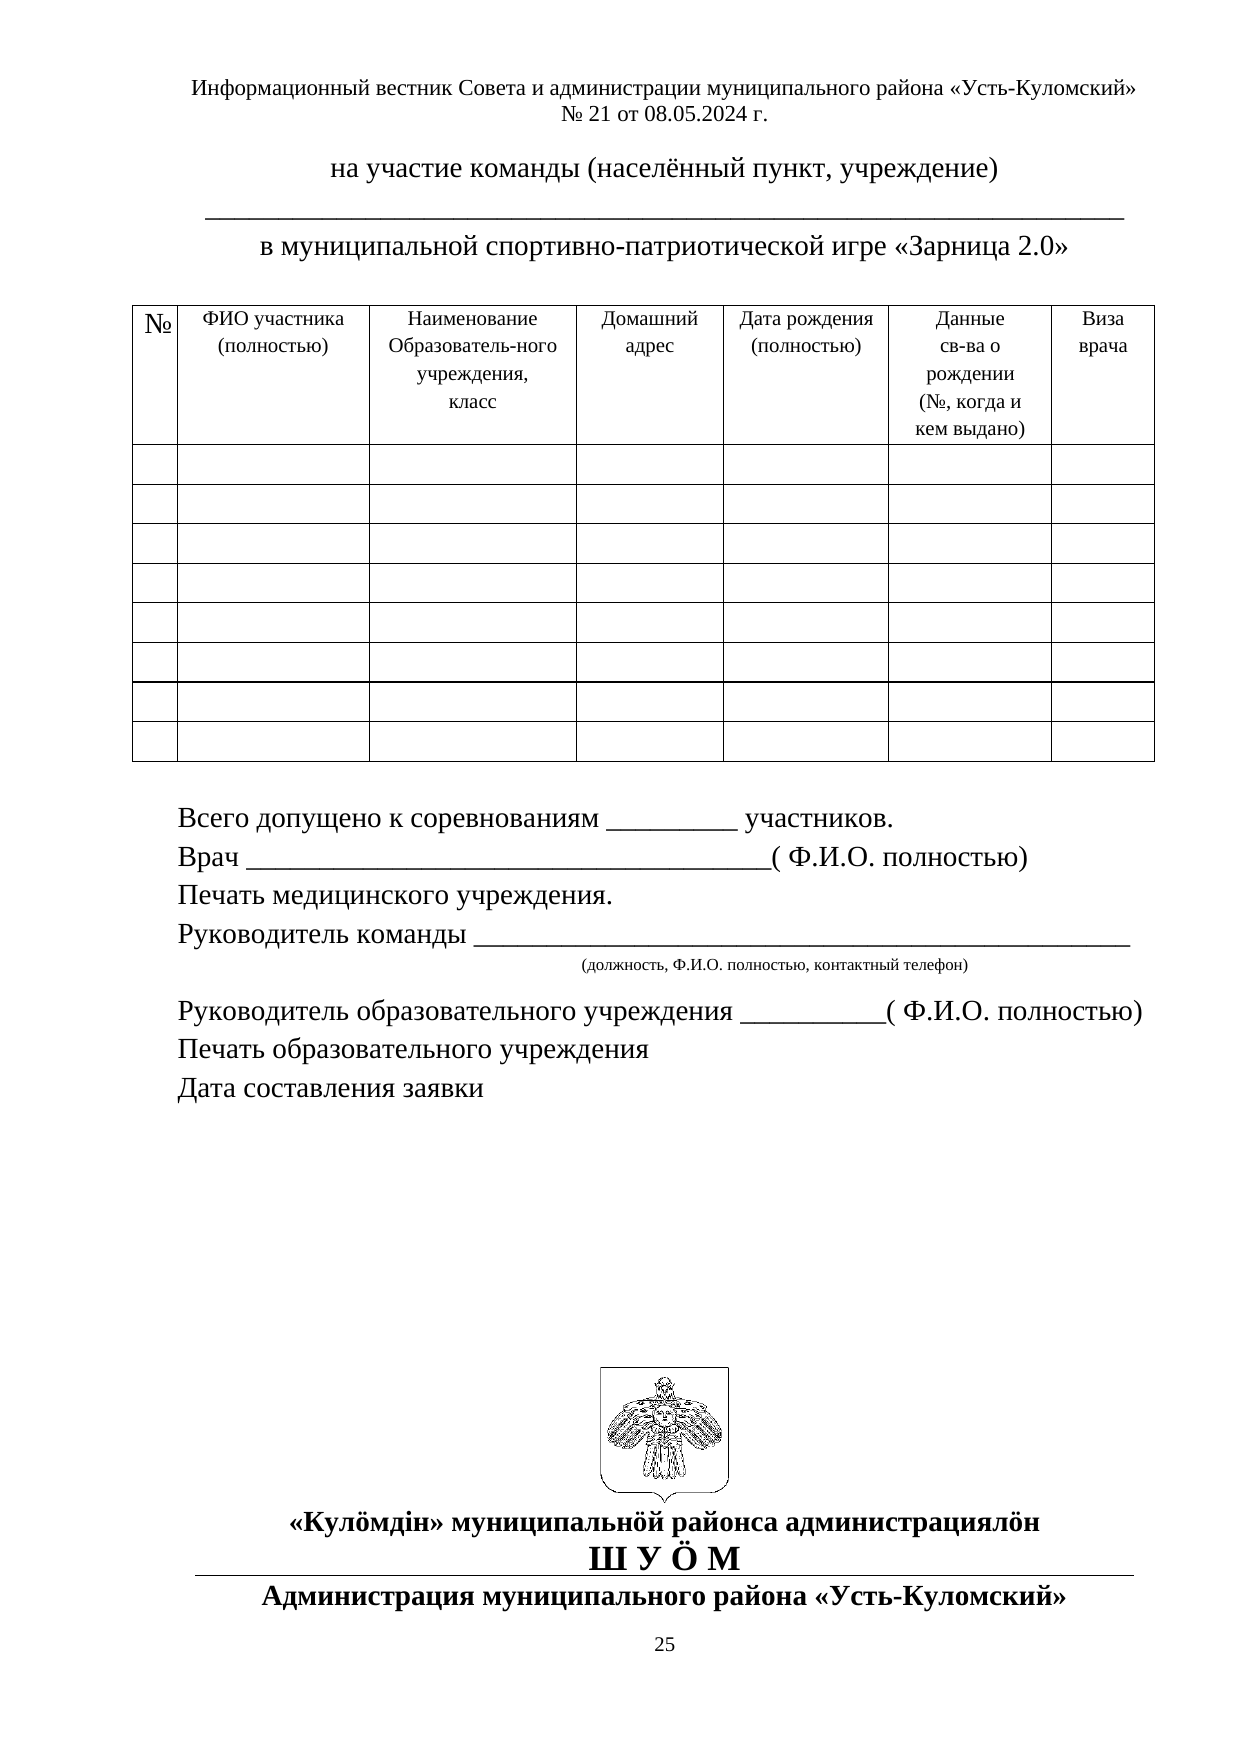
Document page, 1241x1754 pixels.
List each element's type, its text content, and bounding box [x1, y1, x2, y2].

table_cell [889, 485, 1051, 523]
table_cell [370, 564, 576, 602]
table_header Данные св-ва о рождении (№, когда и кем выдано) [889, 306, 1051, 444]
table_cell [1052, 445, 1154, 483]
text Печать медицинского учреждения. [177, 877, 1152, 911]
table_cell [1052, 524, 1154, 563]
table_cell [370, 722, 576, 761]
table_cell [577, 683, 723, 721]
table_cell [889, 564, 1051, 602]
table_cell [1052, 722, 1154, 761]
table_cell [1052, 603, 1154, 642]
table_cell [178, 722, 369, 761]
table_header Дата рождения (полностью) [724, 306, 888, 444]
table_header ФИО участника (полностью) [178, 306, 369, 444]
table_cell [133, 524, 177, 563]
table_cell [577, 643, 723, 681]
table_cell [133, 485, 177, 523]
text на участие команды (населённый пункт, учреждение) _______________________________________________________________ [177, 151, 1152, 223]
table_header Домашний адрес [577, 306, 723, 444]
text Ш У Ö М [177, 1538, 1152, 1578]
table_cell [889, 524, 1051, 563]
table_cell [133, 683, 177, 721]
table_cell [370, 643, 576, 681]
text Печать образовательного учреждения [177, 1031, 1152, 1065]
table_cell [724, 722, 888, 761]
table_cell [724, 564, 888, 602]
table_cell [133, 643, 177, 681]
table_cell [577, 564, 723, 602]
table_cell [178, 564, 369, 602]
table_header Наименование Образователь-ного учреждения, класс [370, 306, 576, 444]
table_header Виза врача [1052, 306, 1154, 444]
table_cell [370, 683, 576, 721]
table_cell [178, 603, 369, 642]
table_cell [178, 683, 369, 721]
text в муниципальной спортивно-патриотической игре «Зарница 2.0» [177, 228, 1152, 261]
text Дата составления заявки [177, 1070, 1152, 1103]
table_cell [724, 603, 888, 642]
table_cell [889, 603, 1051, 642]
table_cell [1052, 683, 1154, 721]
text (должность, Ф.И.О. полностью, контактный телефон) [325, 954, 1152, 988]
table_cell [889, 683, 1051, 721]
table_cell [178, 445, 369, 483]
table_cell [178, 524, 369, 563]
text Руководитель образовательного учреждения __________( Ф.И.О. полностью) [177, 993, 1152, 1026]
table_cell [133, 722, 177, 761]
table_cell [577, 445, 723, 483]
table_cell [1052, 643, 1154, 681]
table_cell [370, 524, 576, 563]
table_cell [370, 603, 576, 642]
table_cell [724, 524, 888, 563]
table_cell [724, 485, 888, 523]
table_cell [370, 445, 576, 483]
table_cell [178, 485, 369, 523]
table_cell [370, 485, 576, 523]
table_cell [133, 564, 177, 602]
table_cell [889, 722, 1051, 761]
table_cell [178, 643, 369, 681]
table_cell [577, 603, 723, 642]
table_cell [133, 603, 177, 642]
text Врач ____________________________________( Ф.И.О. полностью) [177, 839, 1152, 872]
table_cell [1052, 564, 1154, 602]
table_cell [724, 643, 888, 681]
table_cell [1052, 485, 1154, 523]
picture [594, 1367, 735, 1505]
table_header № [133, 306, 177, 444]
table_cell [889, 445, 1051, 483]
table_cell [577, 485, 723, 523]
table_cell [577, 722, 723, 761]
table_cell [889, 643, 1051, 681]
table_cell [724, 445, 888, 483]
table_cell [577, 524, 723, 563]
text «Кулöмдiн» муниципальнöй районса администрациялöн [177, 1504, 1152, 1538]
table_cell [133, 445, 177, 483]
text Всего допущено к соревнованиям _________ участников. [177, 800, 1152, 834]
text Администрация муниципального района «Усть-Куломский» [177, 1578, 1152, 1612]
text Руководитель команды _____________________________________________ [177, 916, 1152, 949]
table_cell [724, 683, 888, 721]
